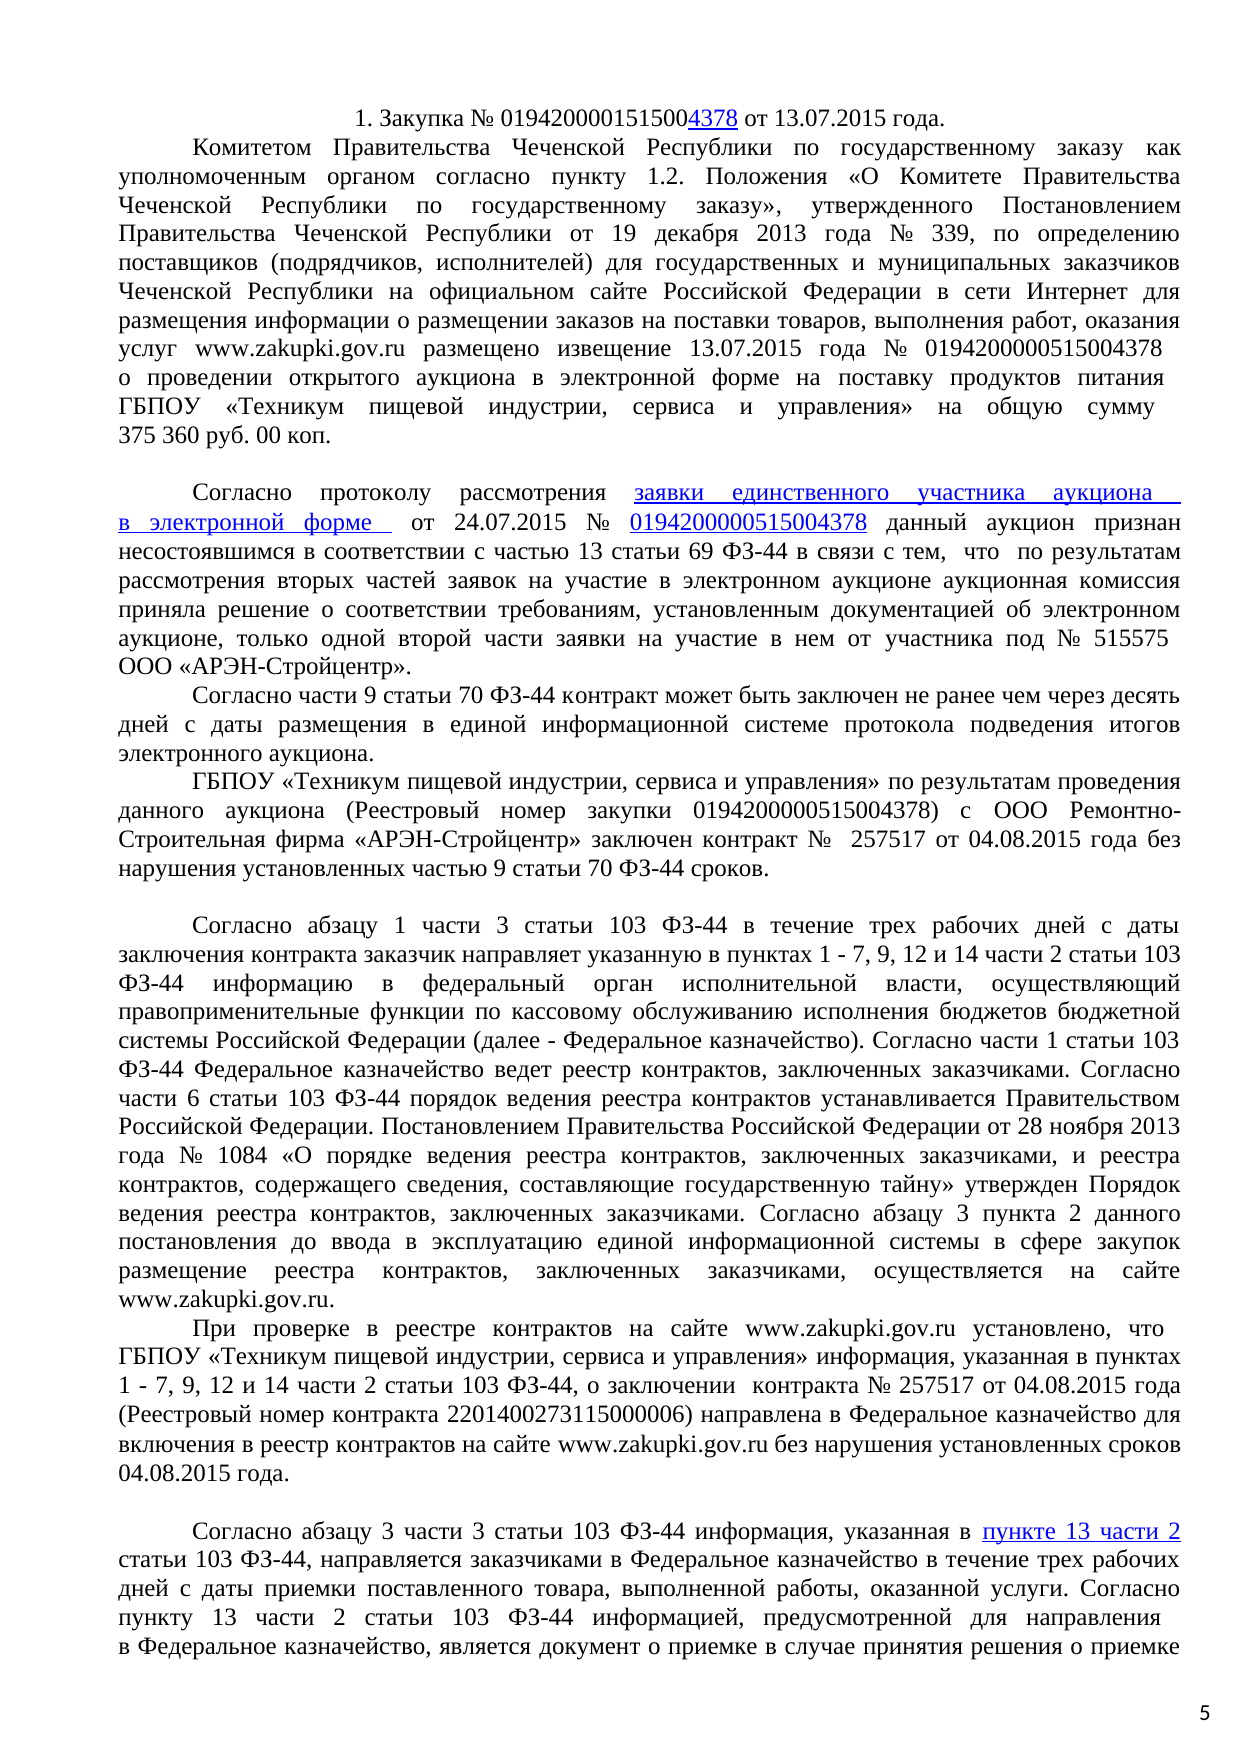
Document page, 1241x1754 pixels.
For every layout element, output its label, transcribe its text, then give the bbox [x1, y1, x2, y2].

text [118, 1516, 1181, 1659]
text 1. Закупка № 0194200001515004378 от 13.07.2015 года. [118, 103, 1181, 132]
text ГБПОУ «Техникум пищевой индустрии, сервиса и управления» по результатам проведения данного аукциона (Реестровый номер закупки 0194200000515004378) с ООО Ремонтно-Строительная фирма «АРЭН-Стройцентр» заключен контракт № 257517 от 04.08.2015 года без нарушения установленных частью 9 статьи 70 ФЗ-44 сроков. [118, 766, 1181, 881]
text Согласно абзацу 1 части 3 статьи 103 ФЗ-44 в течение трех рабочих дней с даты заключения контракта заказчик направляет указанную в пунктах 1 - 7, 9, 12 и 14 части 2 статьи 103 ФЗ-44 информацию в федеральный орган исполнительной власти, осуществляющий правоприменительные функции по кассовому обслуживанию исполнения бюджетов бюджетной системы Российской Федерации (далее - Федеральное казначейство). Согласно части 1 статьи 103 ФЗ-44 Федеральное казначейство ведет реестр контрактов, заключенных заказчиками. Согласно части 6 статьи 103 ФЗ-44 порядок ведения реестра контрактов устанавливается Правительством Российской Федерации. Постановлением Правительства Российской Федерации от 28 ноября 2013 года № 1084 «О порядке ведения реестра контрактов, заключенных заказчиками, и реестра контрактов, содержащего сведения, составляющие государственную тайну» утвержден Порядок ведения реестра контрактов, заключенных заказчиками. Согласно абзацу 3 пункта 2 данного постановления до ввода в эксплуатацию единой информационной системы в сфере закупок размещение реестра контрактов, заключенных заказчиками, осуществляется на сайте www.zakupki.gov.ru. [118, 910, 1181, 1313]
text При проверке в реестре контрактов на сайте www.zakupki.gov.ru установлено, что ГБПОУ «Техникум пищевой индустрии, сервиса и управления» информация, указанная в пунктах 1 - 7, 9, 12 и 14 части 2 статьи 103 ФЗ-44, о заключении контракта № 257517 от 04.08.2015 года (Реестровый номер контракта 2201400273115000006) направлена в Федеральное казначейство для включения в реестр контрактов на сайте www.zakupki.gov.ru без нарушения установленных сроков 04.08.2015 года. [118, 1313, 1181, 1487]
text Комитетом Правительства Чеченской Республики по государственному заказу как уполномоченным органом согласно пункту 1.2. Положения «О Комитете Правительства Чеченской Республики по государственному заказу», утвержденного Постановлением Правительства Чеченской Республики от 19 декабря 2013 года № 339, по определению поставщиков (подрядчиков, исполнителей) для государственных и муниципальных заказчиков Чеченской Республики на официальном сайте Российской Федерации в сети Интернет для размещения информации о размещении заказов на поставки товаров, выполнения работ, оказания услуг www.zakupki.gov.ru размещено извещение 13.07.2015 года № 0194200000515004378 о проведении открытого аукциона в электронной форме на поставку продуктов питания ГБПОУ «Техникум пищевой индустрии, сервиса и управления» на общую сумму 375 360 руб. 00 коп. [118, 132, 1181, 448]
text Согласно протоколу данный аукцион признан несостоявшимся в соответствии с частью 13 статьи 69 ФЗ-44 в связи с тем, что по результатам рассмотрения вторых частей заявок на участие в электронном аукционе аукционная комиссия приняла решение о соответствии требованиям, установленным документацией об электронном аукционе, только одной второй части заявки на участие в нем от участника под № 515575 ООО «АРЭН-Стройцентр». [118, 477, 1181, 680]
text Согласно части 9 статьи 70 ФЗ-44 контракт может быть заключен не ранее чем через десять дней с даты размещения в единой информационной системе протокола подведения итогов электронного аукциона. [118, 680, 1181, 766]
